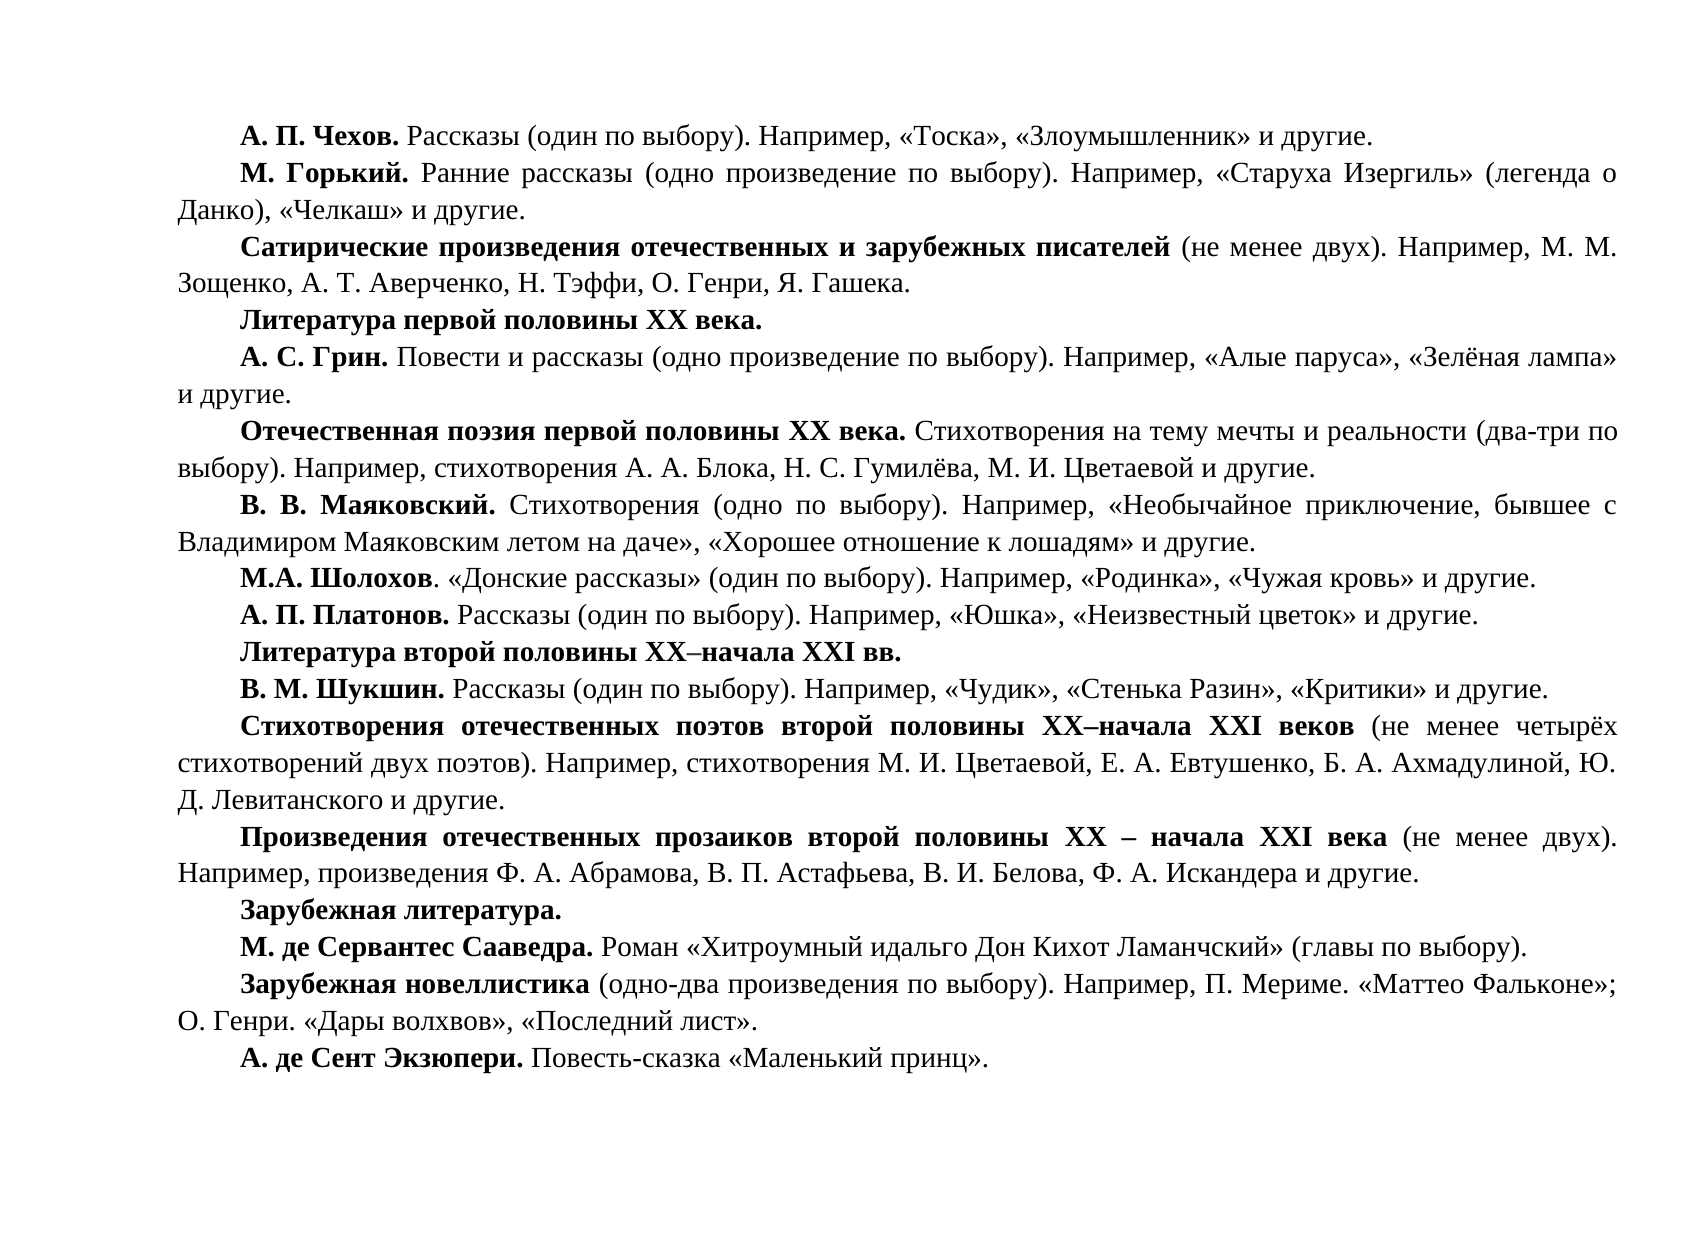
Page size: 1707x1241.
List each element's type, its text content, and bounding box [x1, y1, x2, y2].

text М. Горький. Ранние рассказы (одно произведение по выбору). Например, «Старуха Изергиль» (легенда о Данко), «Челкаш» и другие. [177, 155, 1618, 225]
text А. П. Платонов. Рассказы (один по выбору). Например, «Юшка», «Неизвестный цветок» и другие. [177, 597, 1618, 631]
text В. В. Маяковский. Стихотворения (одно по выбору). Например, «Необычайное приключение, бывшее с Владимиром Маяковским летом на даче», «Хорошее отношение к лошадям» и другие. [177, 487, 1618, 557]
text А. С. Грин. Повести и рассказы (одно произведение по выбору). Например, «Алые паруса», «Зелёная лампа» и другие. [177, 339, 1618, 410]
text Произведения отечественных прозаиков второй половины XX – начала XXI века (не менее двух). Например, произведения Ф. А. Абрамова, В. П. Астафьева, В. И. Белова, Ф. А. Искандера и другие. [177, 819, 1618, 889]
text Сатирические произведения отечественных и зарубежных писателей (не менее двух). Например, М. М. Зощенко, А. Т. Аверченко, Н. Тэффи, О. Генри, Я. Гашека. [177, 229, 1618, 299]
text Стихотворения отечественных поэтов второй половины XX–начала XXI веков (не менее четырёх стихотворений двух поэтов). Например, стихотворения М. И. Цветаевой, Е. А. Евтушенко, Б. А. Ахмадулиной, Ю. Д. Левитанского и другие. [177, 708, 1618, 815]
text А. П. Чехов. Рассказы (один по выбору). Например, «Тоска», «Злоумышленник» и другие. [177, 118, 1618, 152]
text Отечественная поэзия первой половины XX века. Стихотворения на тему мечты и реальности (два-три по выбору). Например, стихотворения А. А. Блока, Н. С. Гумилёва, М. И. Цветаевой и другие. [177, 413, 1618, 483]
text Зарубежная литература. [177, 892, 1618, 926]
text М.А. Шолохов. «Донские рассказы» (один по выбору). Например, «Родинка», «Чужая кровь» и другие. [177, 561, 1618, 594]
text Зарубежная новеллистика (одно-два произведения по выбору). Например, П. Мериме. «Маттео Фальконе»; О. Генри. «Дары волхвов», «Последний лист». [177, 966, 1618, 1037]
text В. М. Шукшин. Рассказы (один по выбору). Например, «Чудик», «Стенька Разин», «Критики» и другие. [177, 671, 1618, 705]
text Литература первой половины XX века. [177, 302, 1618, 336]
text Литература второй половины XX–начала XXI вв. [177, 634, 1618, 668]
text М. де Сервантес Сааведра. Роман «Хитроумный идальго Дон Кихот Ламанчский» (главы по выбору). [177, 929, 1618, 963]
text А. де Сент Экзюпери. Повесть-сказка «Маленький принц». [177, 1040, 1618, 1073]
